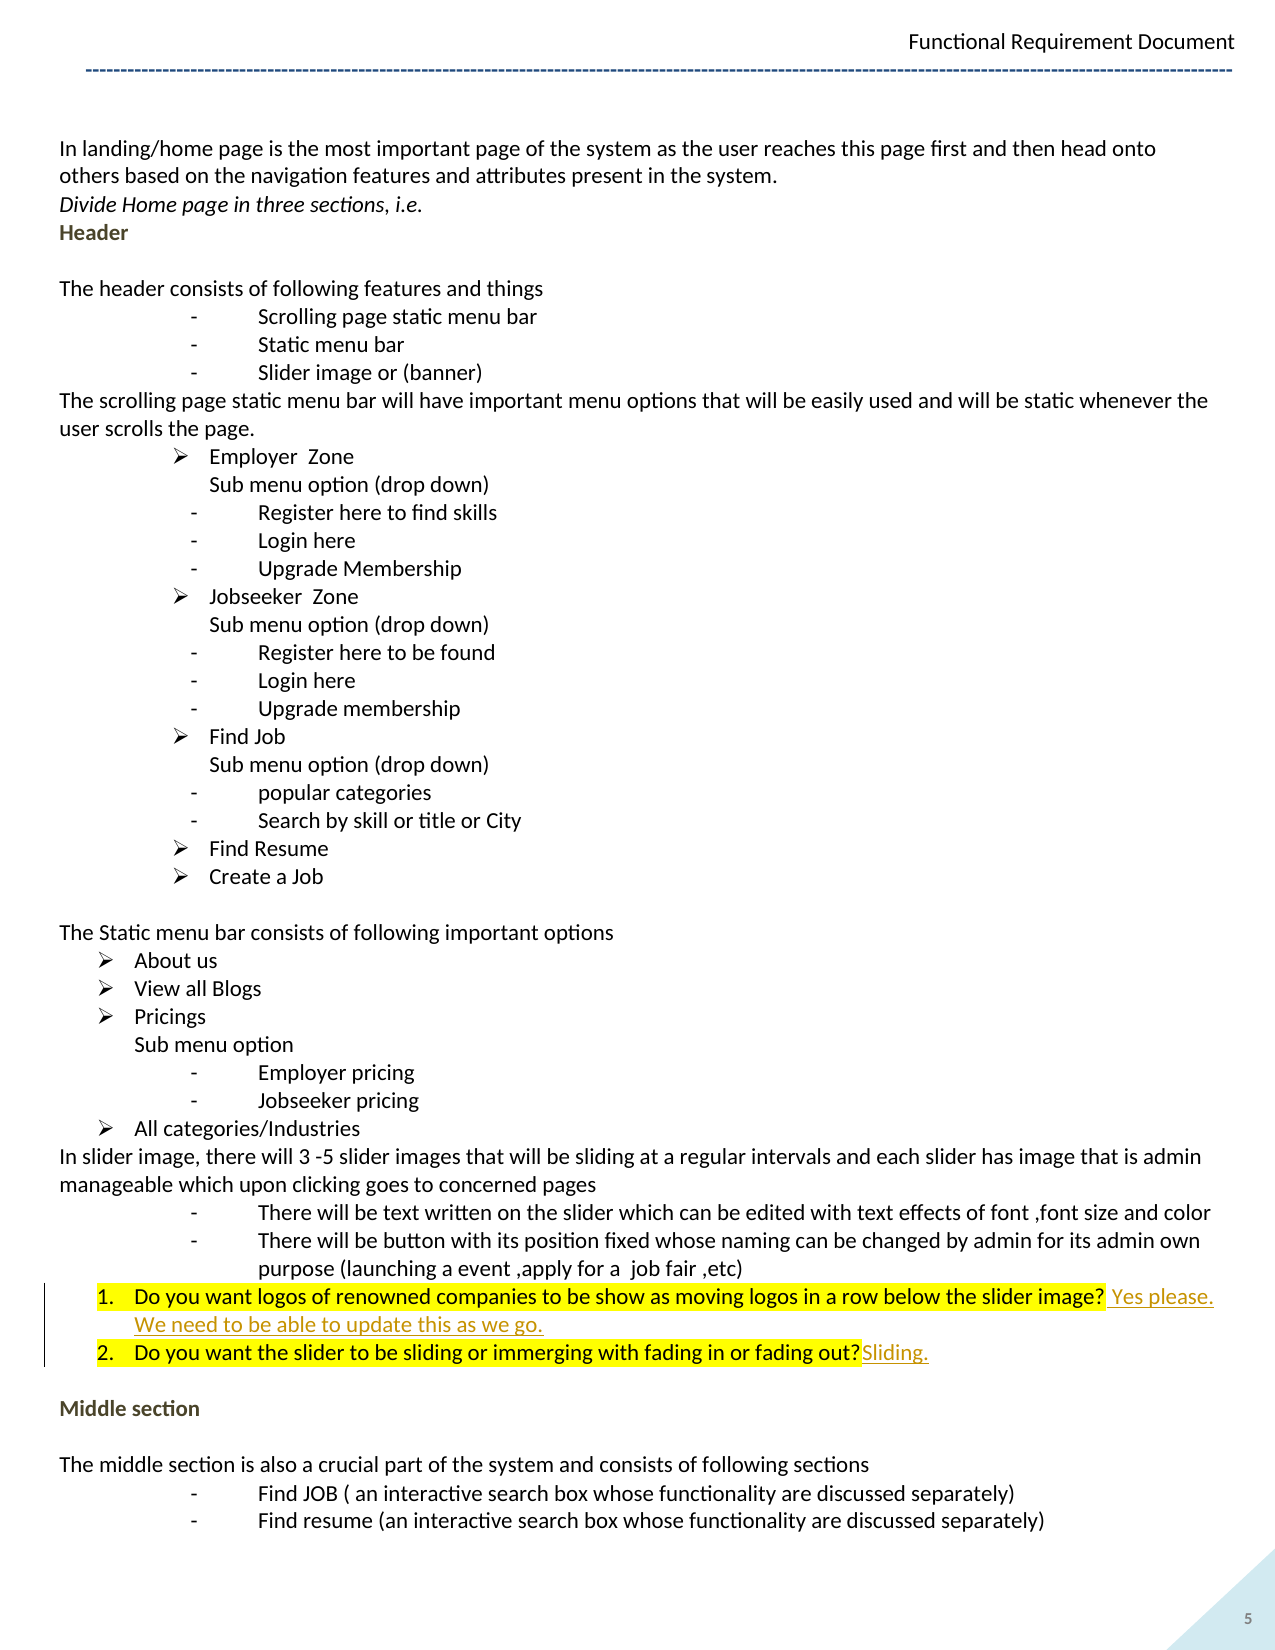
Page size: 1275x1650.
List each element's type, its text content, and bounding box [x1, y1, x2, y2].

text Middle section [59, 1394, 1215, 1423]
list Jobseeker Zone [172, 582, 1215, 610]
text Divide Home page in three sections, i.e. [59, 190, 1215, 218]
list Employer Zone [172, 442, 1215, 470]
list Jobseeker pricing [190, 1086, 1215, 1114]
list Do you want the slider to be sliding or immerging with fading in or fading out? [97, 1338, 1215, 1367]
list Do you want logos of renowned companies to be show as moving logos in a row below the slider image? [97, 1282, 1215, 1338]
list All categories/Industries [97, 1114, 1215, 1142]
list Create a Job [172, 862, 1215, 890]
text The scrolling page static menu bar will have important menu options that will be easily used and will be static whenever the user scrolls the page. [59, 386, 1215, 442]
list Sub menu option (drop down) [209, 610, 1215, 638]
list Employer pricing [190, 1058, 1215, 1086]
text The header consists of following features and things [59, 274, 1215, 302]
list Register here to be found [190, 638, 1215, 666]
text The Static menu bar consists of following important options [59, 918, 1215, 946]
list Slider image or (banner) [190, 358, 1215, 386]
list There will be text written on the slider which can be edited with text effects of font ,font size and color [190, 1198, 1215, 1226]
list View all Blogs [97, 974, 1215, 1002]
text In landing/home page is the most important page of the system as the user reaches this page first and then head onto others based on the navigation features and attributes present in the system. [59, 134, 1215, 190]
list Sub menu option (drop down) [209, 750, 1215, 778]
list Static menu bar [190, 330, 1215, 358]
list Upgrade membership [190, 694, 1215, 722]
list Find Resume [172, 834, 1215, 862]
list Sub menu option (drop down) [209, 470, 1215, 498]
text In slider image, there will 3 -5 slider images that will be sliding at a regular intervals and each slider has image that is admin manageable which upon clicking goes to concerned pages [59, 1142, 1215, 1198]
list Search by skill or title or City [190, 806, 1215, 834]
list Scrolling page static menu bar [190, 302, 1215, 330]
list About us [97, 946, 1215, 974]
list Login here [190, 666, 1215, 694]
list Find JOB ( an interactive search box whose functionality are discussed separately) [190, 1479, 1215, 1507]
text The middle section is also a crucial part of the system and consists of following sections [59, 1451, 1215, 1479]
list Register here to find skills [190, 498, 1215, 526]
list Sub menu option [134, 1030, 1215, 1058]
text Header [59, 218, 1215, 246]
list popular categories [190, 778, 1215, 806]
list Find resume (an interactive search box whose functionality are discussed separately) [190, 1507, 1215, 1535]
list Login here [190, 526, 1215, 554]
list There will be button with its position fixed whose naming can be changed by admin for its admin own purpose (launching a event ,apply for a job fair ,etc) [190, 1226, 1215, 1282]
list Upgrade Membership [190, 554, 1215, 582]
list Find Job [172, 722, 1215, 750]
list Pricings [97, 1002, 1215, 1030]
